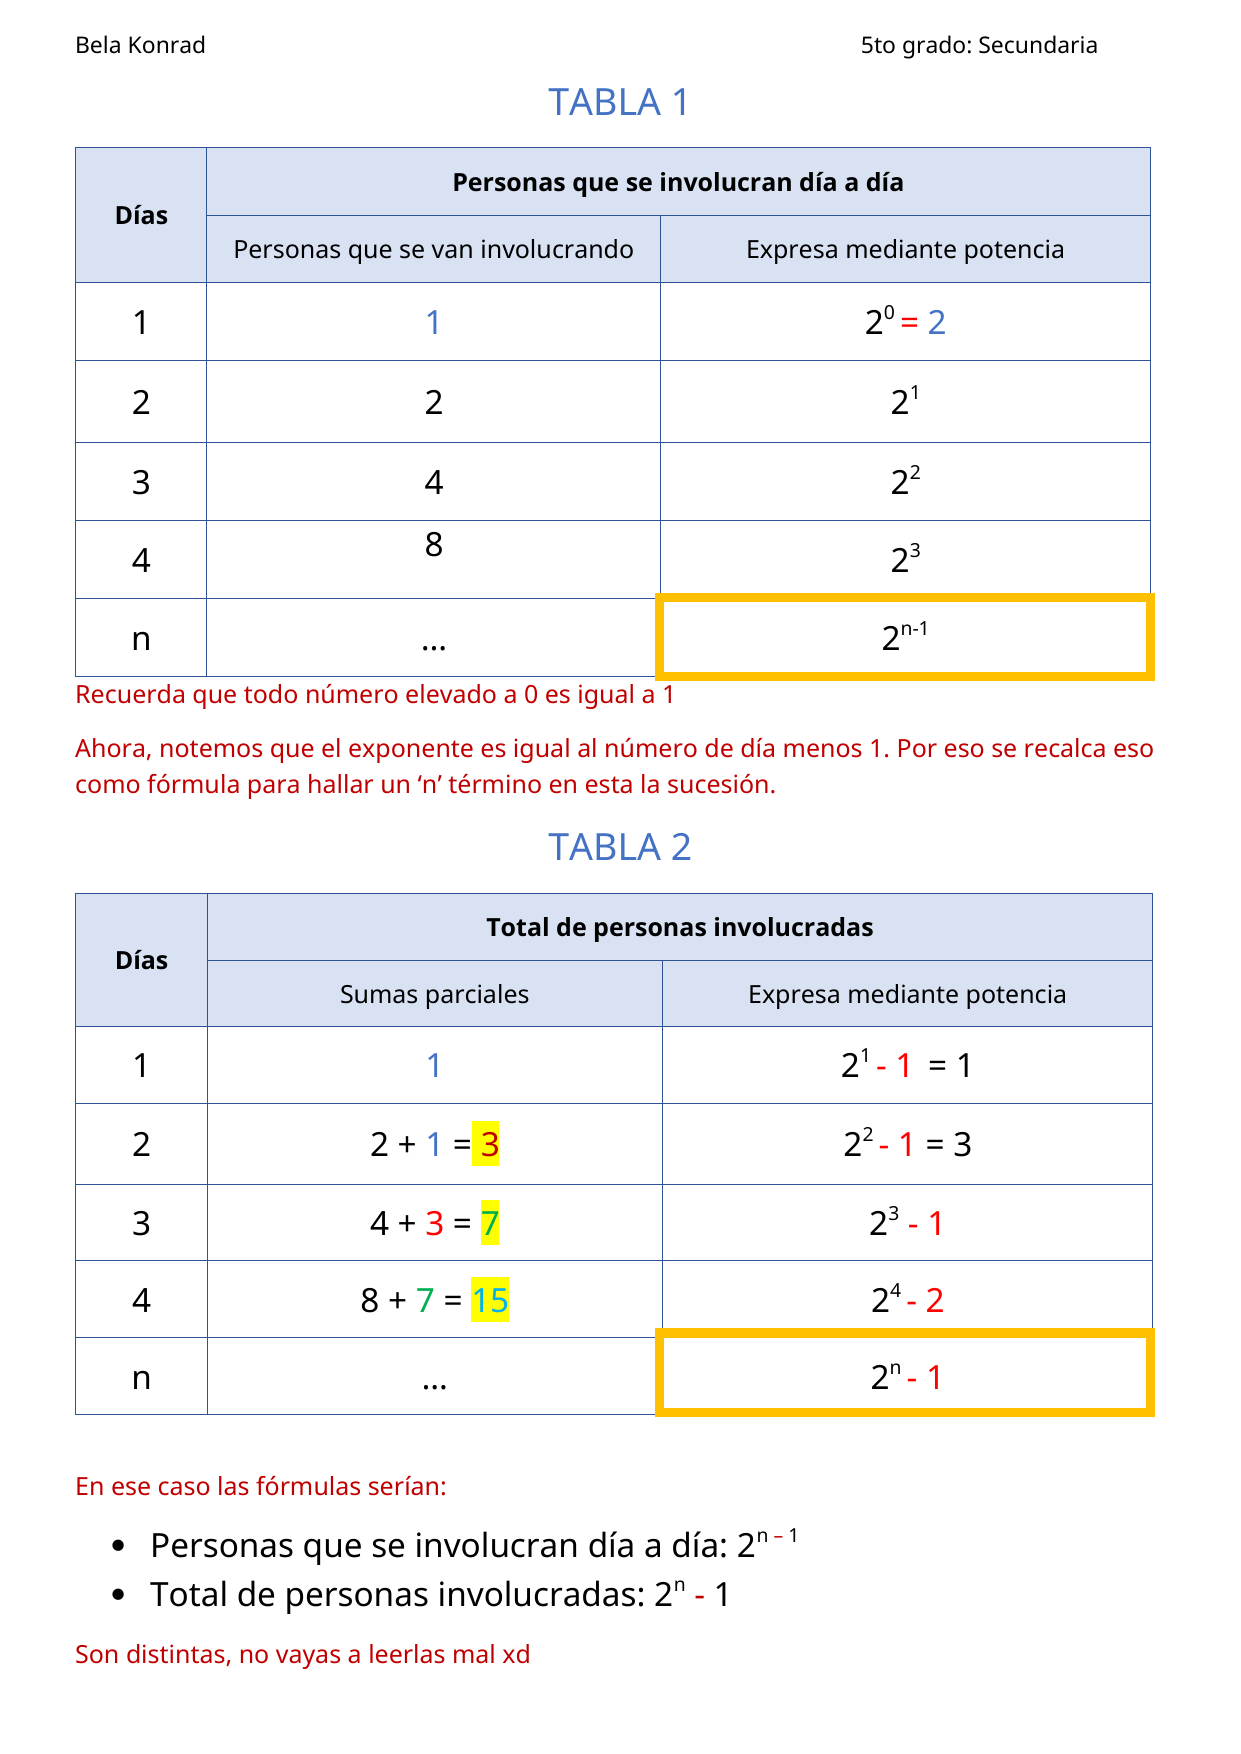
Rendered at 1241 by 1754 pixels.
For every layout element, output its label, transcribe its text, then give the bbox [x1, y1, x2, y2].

table_header Total de personas involucradas [208, 894, 1152, 960]
table_cell 22 - 1 = 3 [663, 1104, 1152, 1183]
table_cell n [76, 1338, 207, 1414]
list Total de personas involucradas: 2n - 1 [112, 1571, 1165, 1616]
table_cell 1 [208, 1027, 662, 1103]
text TABLA 1 [75, 75, 1165, 126]
table_cell Personas que se van involucrando [207, 216, 660, 282]
table_cell 1 [207, 283, 660, 360]
table_cell Expresa mediante potencia [661, 216, 1150, 282]
table_cell … [208, 1338, 655, 1414]
table_header Días [76, 894, 207, 1026]
table_cell 2 [76, 1104, 207, 1183]
table_cell 4 [76, 1261, 207, 1337]
table_cell 2 [207, 361, 660, 442]
text Recuerda que todo número elevado a 0 es igual a 1 [75, 677, 1165, 711]
list Personas que se involucran día a día: 2n – 1 [112, 1522, 1165, 1567]
table_cell 20 = 2 [661, 283, 1150, 360]
table_cell 2n-1 [664, 602, 1146, 672]
table_cell 21 - 1 = 1 [663, 1027, 1152, 1103]
table_cell 24 - 2 [663, 1261, 1152, 1328]
table_cell 8 + 7 = 15 [208, 1261, 662, 1337]
table_cell 1 [76, 283, 206, 360]
table_cell Expresa mediante potencia [663, 961, 1152, 1026]
table_cell 1 [76, 1027, 207, 1103]
table_cell 21 [661, 361, 1150, 442]
table_cell Sumas parciales [208, 961, 662, 1026]
text TABLA 2 [75, 821, 1165, 872]
table_header Días [76, 148, 206, 282]
table_cell 23 [661, 521, 1150, 593]
table_cell 8 [207, 521, 660, 598]
text En ese caso las fórmulas serían: [75, 1468, 1165, 1503]
text Ahora, notemos que el exponente es igual al número de día menos 1. Por eso se recalca eso como fórmula para hallar un ‘n’ término en esta la sucesión. [75, 730, 1165, 801]
table_cell 3 [76, 443, 206, 520]
table_cell 4 [207, 443, 660, 520]
table_cell 2 + 1 = 3 [208, 1104, 662, 1183]
table_cell n [76, 599, 206, 676]
table_cell 2 [76, 361, 206, 442]
table_cell 2n - 1 [664, 1338, 1146, 1408]
table_cell 3 [76, 1185, 207, 1260]
table_cell 4 + 3 = 7 [208, 1185, 662, 1260]
text Son distintas, no vayas a leerlas mal xd [75, 1637, 1165, 1671]
table_cell 23 - 1 [663, 1185, 1152, 1260]
table_cell 4 [76, 521, 206, 598]
table_cell … [207, 599, 655, 676]
table_header Personas que se involucran día a día [207, 148, 1150, 215]
table_cell 22 [661, 443, 1150, 520]
